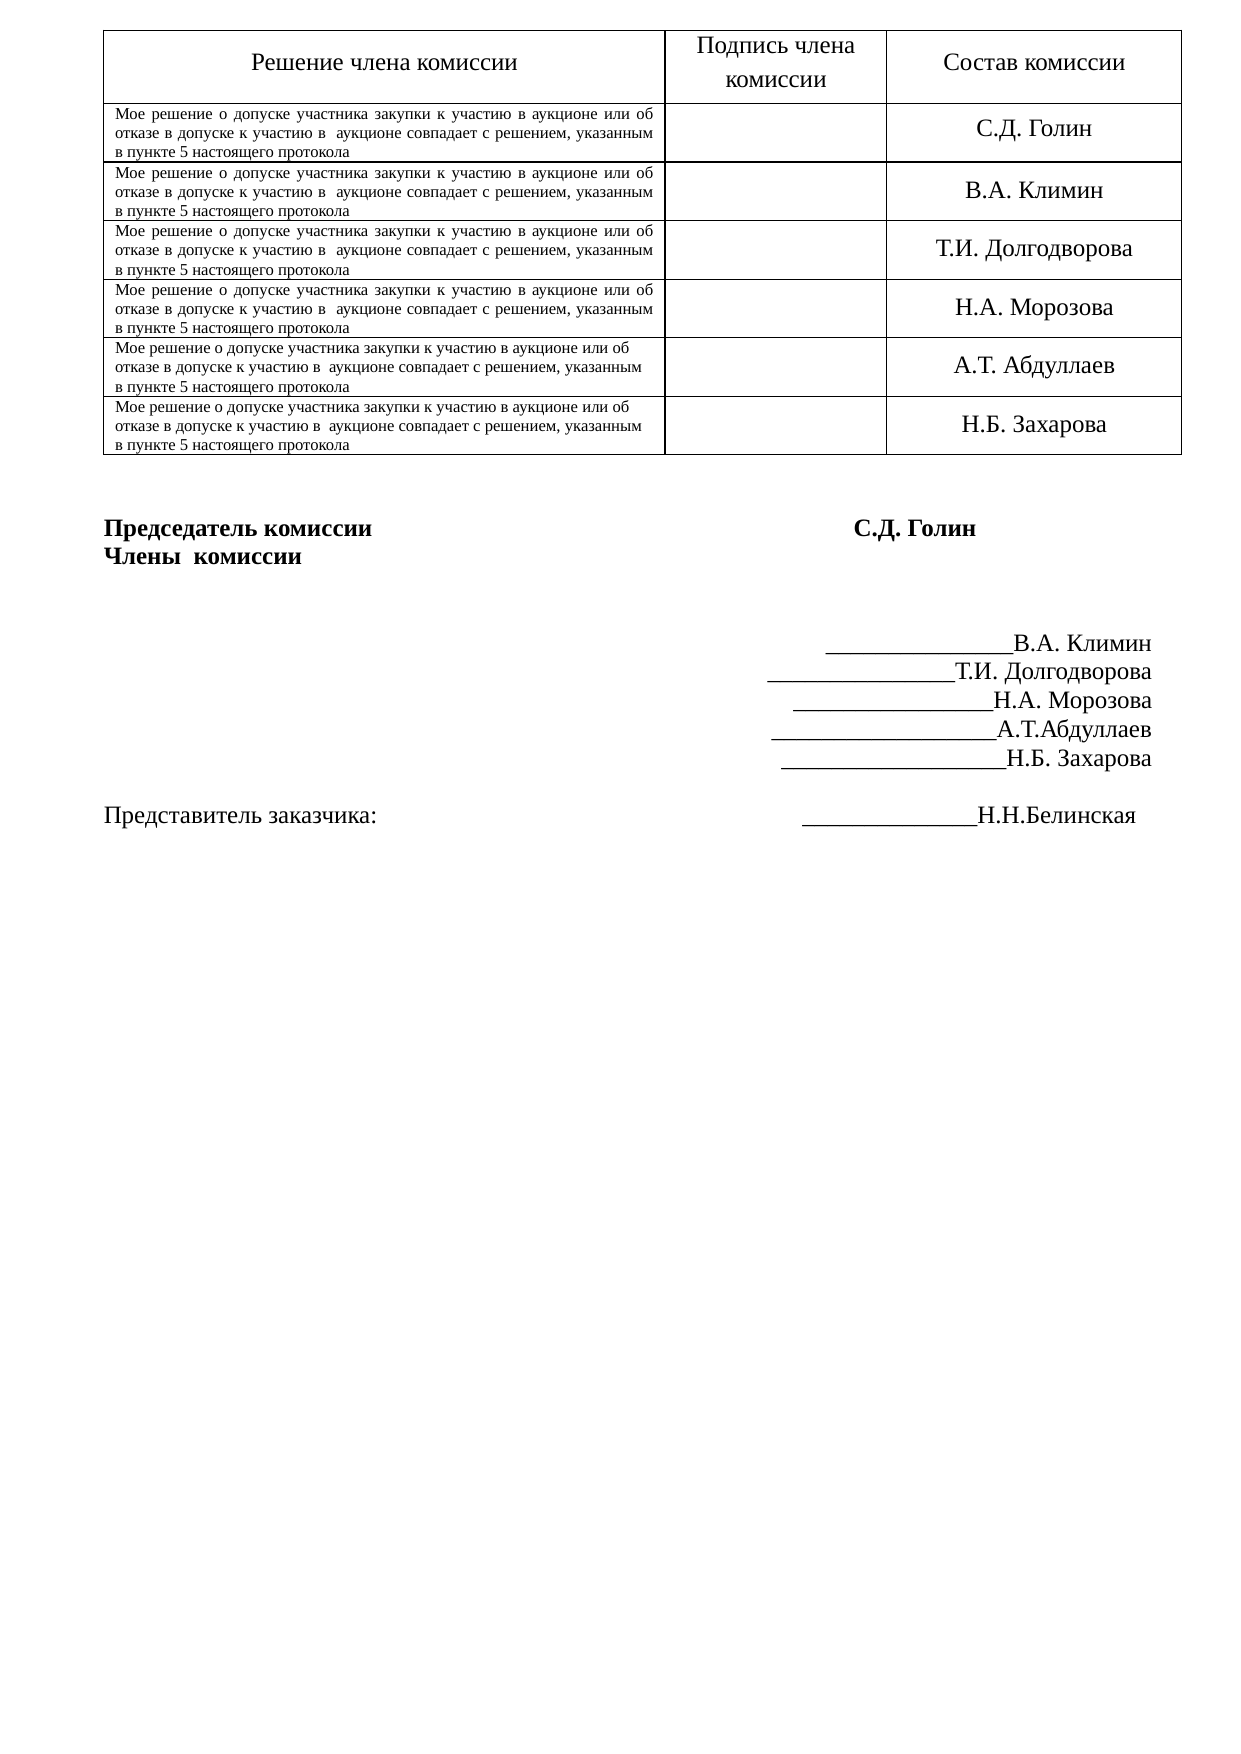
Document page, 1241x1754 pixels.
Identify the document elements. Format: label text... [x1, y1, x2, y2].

table_cell Мое решение о допуске участника закупки к участию в аукционе или об отказе в допуске к участию в аукционе совпадает с решением, указанным в пункте 5 настоящего протокола [104, 163, 664, 220]
text _______________В.А. Климин [59, 628, 1152, 656]
text Представитель заказчика: ______________Н.Н.Белинская [103, 800, 1152, 829]
table_cell Мое решение о допуске участника закупки к участию в аукционе или об отказе в допуске к участию в аукционе совпадает с решением, указанным в пункте 5 настоящего протокола [104, 221, 664, 278]
table_cell [666, 163, 886, 220]
text __________________А.Т.Абдуллаев [59, 714, 1152, 743]
table_cell Мое решение о допуске участника закупки к участию в аукционе или об отказе в допуске к участию в аукционе совпадает с решением, указанным в пункте 5 настоящего протокола [104, 104, 664, 161]
table_cell Н.А. Морозова [887, 280, 1181, 337]
text __________________Н.Б. Захарова [59, 743, 1152, 771]
text Председатель комиссии С.Д. Голин [103, 513, 1152, 541]
table_cell [666, 280, 886, 337]
table_cell [666, 338, 886, 396]
table_cell Мое решение о допуске участника закупки к участию в аукционе или об отказе в допуске к участию в аукционе совпадает с решением, указанным в пункте 5 настоящего протокола [104, 397, 664, 454]
table_cell [666, 397, 886, 454]
table_cell Т.И. Долгодворова [887, 221, 1181, 278]
table_cell [666, 104, 886, 161]
table_header Состав комиссии [887, 31, 1181, 103]
text ________________Н.А. Морозова [59, 685, 1152, 714]
text _______________Т.И. Долгодворова [59, 656, 1152, 685]
table_header Подпись члена комиссии [666, 31, 886, 103]
table_cell В.А. Климин [887, 163, 1181, 220]
table_cell С.Д. Голин [887, 104, 1181, 161]
table_cell Мое решение о допуске участника закупки к участию в аукционе или об отказе в допуске к участию в аукционе совпадает с решением, указанным в пункте 5 настоящего протокола [104, 280, 664, 337]
text Члены комиссии [103, 541, 1152, 570]
table_cell А.Т. Абдуллаев [887, 338, 1181, 396]
table_cell Н.Б. Захарова [887, 397, 1181, 454]
table_cell [666, 221, 886, 278]
table_header Решение члена комиссии [104, 31, 664, 103]
table_cell Мое решение о допуске участника закупки к участию в аукционе или об отказе в допуске к участию в аукционе совпадает с решением, указанным в пункте 5 настоящего протокола [104, 338, 664, 396]
